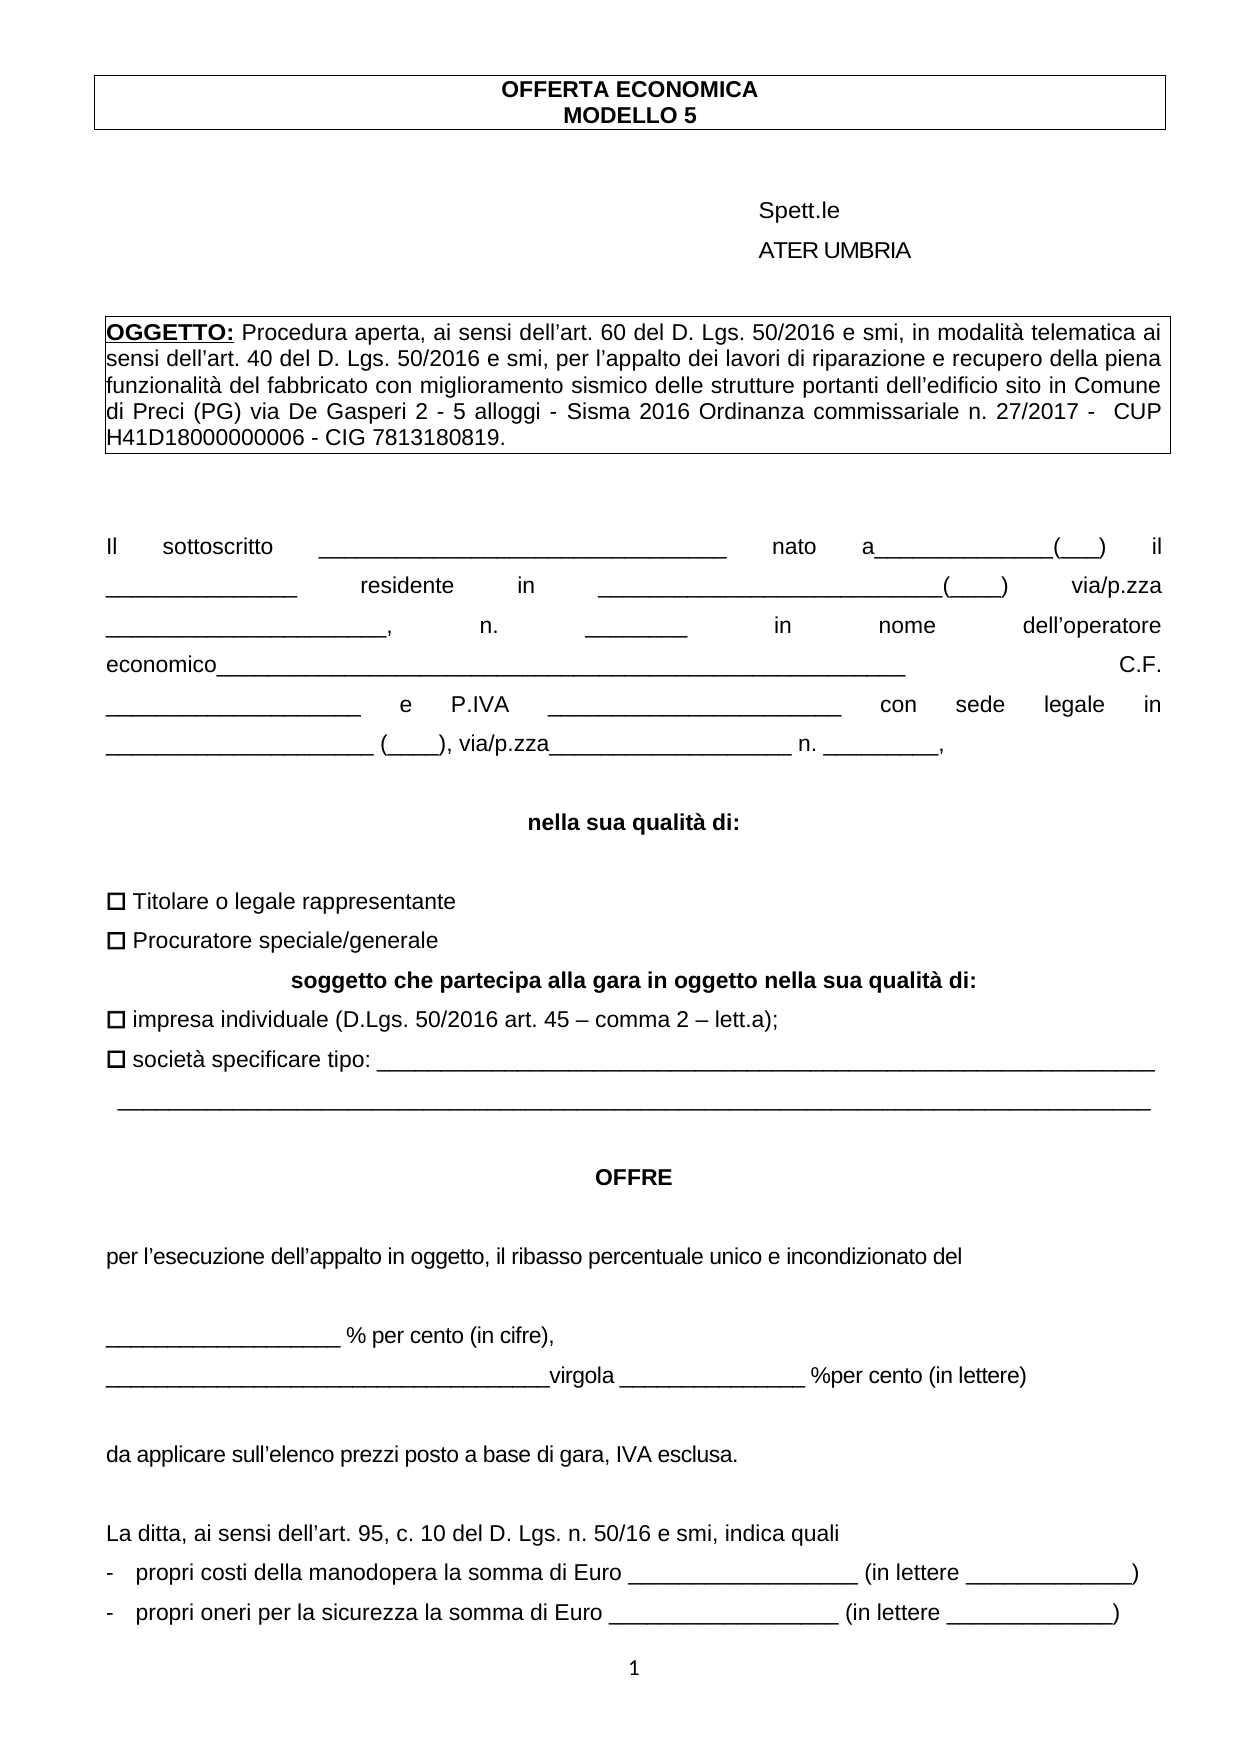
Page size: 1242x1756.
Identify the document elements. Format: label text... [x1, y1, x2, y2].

list Procuratore speciale/generale [106, 927, 1162, 954]
text ___________________ % per cento (in cifre), [106, 1322, 1162, 1349]
text Il sottoscritto ________________________________ nato a______________(___) il _______________ residente in ___________________________(____) via/p.zza ______________________, n. ________ in nome dell’operatore economico______________________________________________________ C.F. ____________________ e P.IVA _______________________ con sede legale in _____________________ (____), via/p.zza___________________ n. _________, [106, 533, 1162, 756]
list Titolare o legale rappresentante [106, 888, 1162, 914]
list impresa individuale (D.Lgs. 50/2016 art. 45 – comma 2 – lett.a); [106, 1006, 1162, 1033]
text da applicare sull’elenco prezzi posto a base di gara, IVA esclusa. [106, 1441, 1162, 1467]
text Spett.le [758, 197, 1139, 224]
list soggetto che partecipa alla gara in oggetto nella sua qualità di: [106, 967, 1162, 993]
text per l’esecuzione dell’appalto in oggetto, il ribasso percentuale unico e incondizionato del [106, 1243, 1162, 1270]
text La ditta, ai sensi dell’art. 95, c. 10 del D. Lgs. n. 50/16 e smi, indica quali [106, 1520, 1162, 1546]
list OFFRE [106, 1164, 1162, 1191]
list nella sua qualità di: [106, 809, 1162, 835]
list _________________________________________________________________________________ [106, 1085, 1162, 1112]
text ATER UMBRIA [758, 237, 1139, 263]
text OGGETTO: Procedura aperta, ai sensi dell’art. 60 del D. Lgs. 50/2016 e smi, in modalità telematica ai sensi dell’art. 40 del D. Lgs. 50/2016 e smi, per l’appalto dei lavori di riparazione e recupero della piena funzionalità del fabbricato con miglioramento sismico delle strutture portanti dell’edificio sito in Comune di Preci (PG) via De Gasperi 2 - 5 alloggi - Sisma 2016 Ordinanza commissariale n. 27/2017 - CUP H41D18000000006 - CIG 7813180819. [106, 317, 1170, 453]
list propri oneri per la sicurezza la somma di Euro __________________ (in lettere _____________) [106, 1599, 1162, 1625]
list propri costi della manodopera la somma di Euro __________________ (in lettere _____________) [106, 1559, 1162, 1586]
list società specificare tipo: _____________________________________________________________ [106, 1046, 1162, 1072]
text ____________________________________virgola _______________ %per cento (in lettere) [106, 1362, 1162, 1388]
